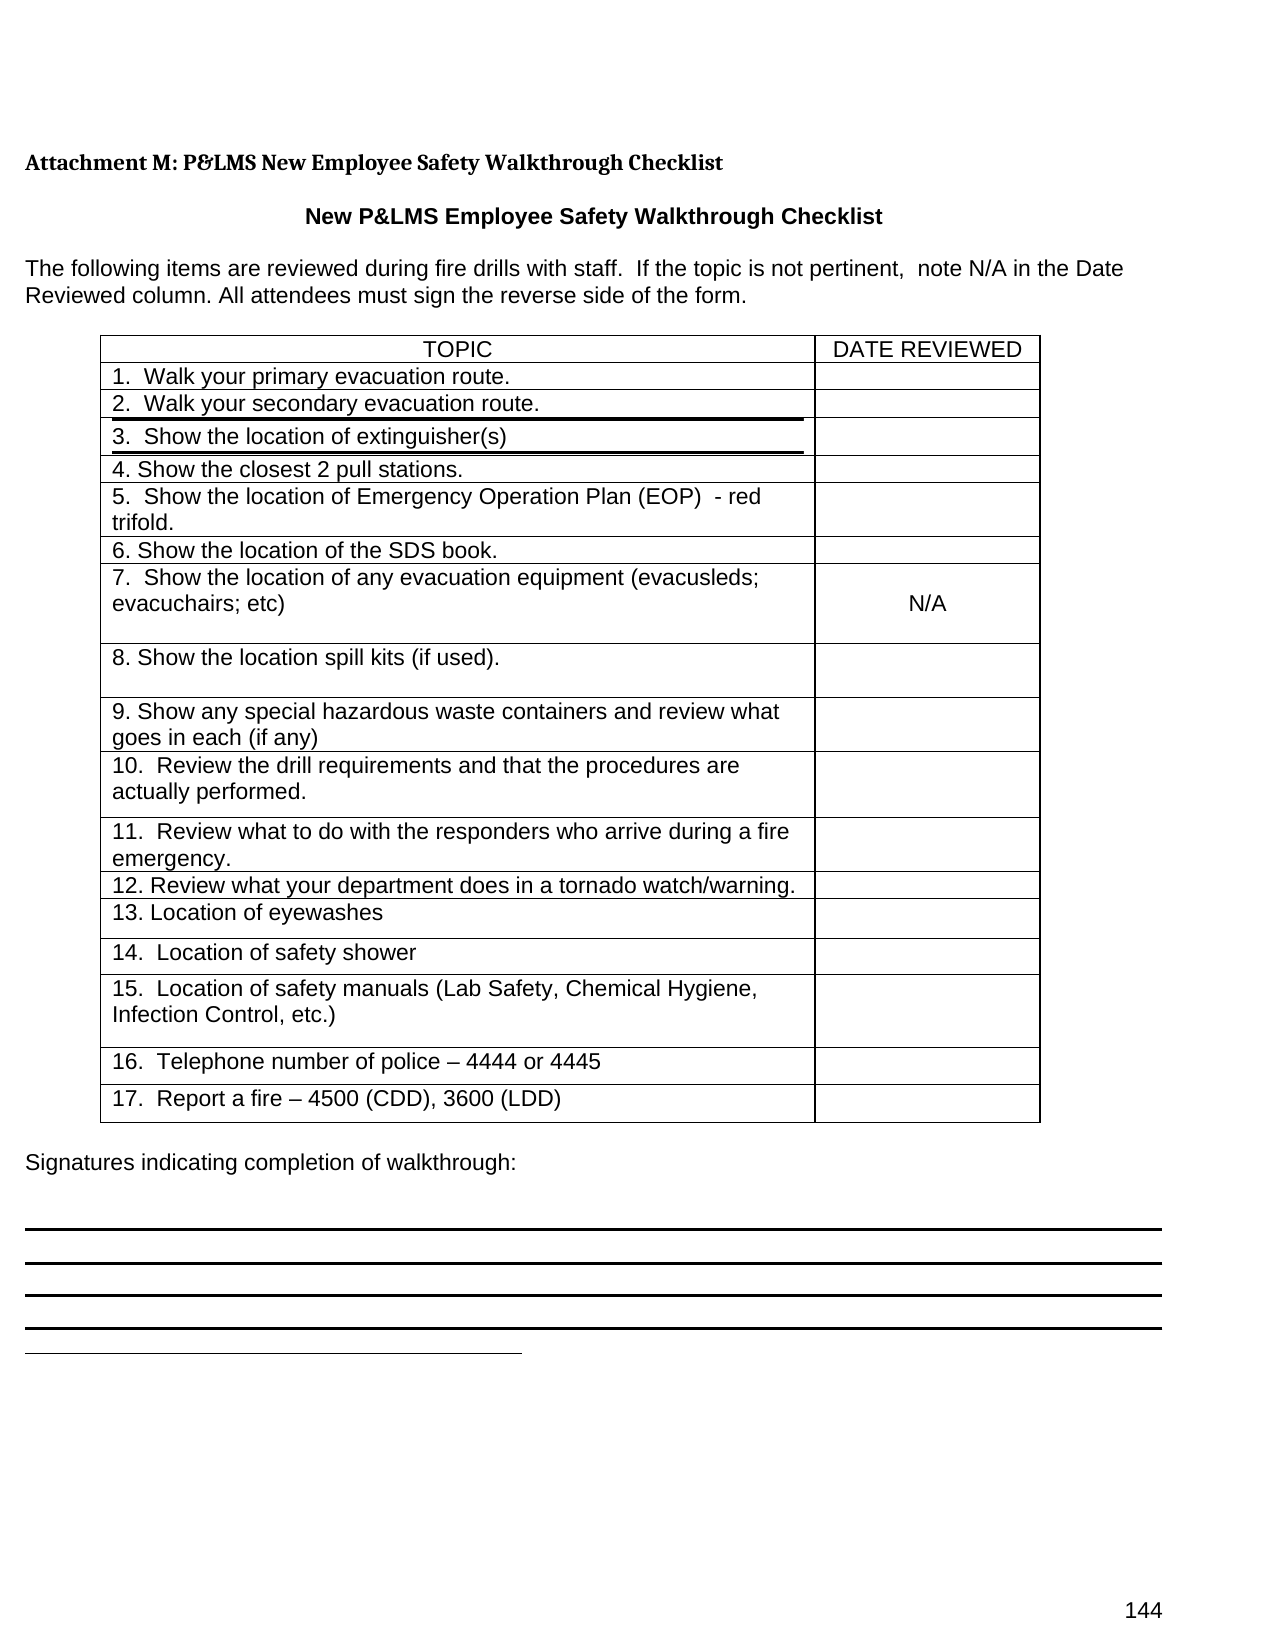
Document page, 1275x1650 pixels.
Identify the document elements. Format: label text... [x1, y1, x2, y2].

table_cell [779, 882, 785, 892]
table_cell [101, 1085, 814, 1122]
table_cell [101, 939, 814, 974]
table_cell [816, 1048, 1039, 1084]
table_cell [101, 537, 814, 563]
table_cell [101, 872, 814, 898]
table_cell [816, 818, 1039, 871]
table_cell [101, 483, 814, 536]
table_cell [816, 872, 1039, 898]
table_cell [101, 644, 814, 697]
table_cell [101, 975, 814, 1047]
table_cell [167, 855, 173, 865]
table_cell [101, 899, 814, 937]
text The following items are reviewed during fire drills with staff. If the topic is not pertinent, note N/A in the Date Reviewed column. All attendees must sign the reverse side of the form. [25, 255, 1162, 308]
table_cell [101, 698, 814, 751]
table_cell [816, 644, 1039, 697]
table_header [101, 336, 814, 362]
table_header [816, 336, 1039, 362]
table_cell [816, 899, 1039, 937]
text Signatures indicating completion of walkthrough: [25, 1149, 1162, 1176]
subtitle Attachment M: P&LMS New Employee Safety Walkthrough Checklist [25, 150, 1162, 176]
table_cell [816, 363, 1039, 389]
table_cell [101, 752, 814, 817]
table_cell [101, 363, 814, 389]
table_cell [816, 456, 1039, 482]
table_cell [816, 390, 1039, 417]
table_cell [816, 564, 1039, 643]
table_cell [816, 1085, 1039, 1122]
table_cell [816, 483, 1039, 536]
text New P&LMS Employee Safety Walkthrough Checklist [25, 203, 1162, 229]
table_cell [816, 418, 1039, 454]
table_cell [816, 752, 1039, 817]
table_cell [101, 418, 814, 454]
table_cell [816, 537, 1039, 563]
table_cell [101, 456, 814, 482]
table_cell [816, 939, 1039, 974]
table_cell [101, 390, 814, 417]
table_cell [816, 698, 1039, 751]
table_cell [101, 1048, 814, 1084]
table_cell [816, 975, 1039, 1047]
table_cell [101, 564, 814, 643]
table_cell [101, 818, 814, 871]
